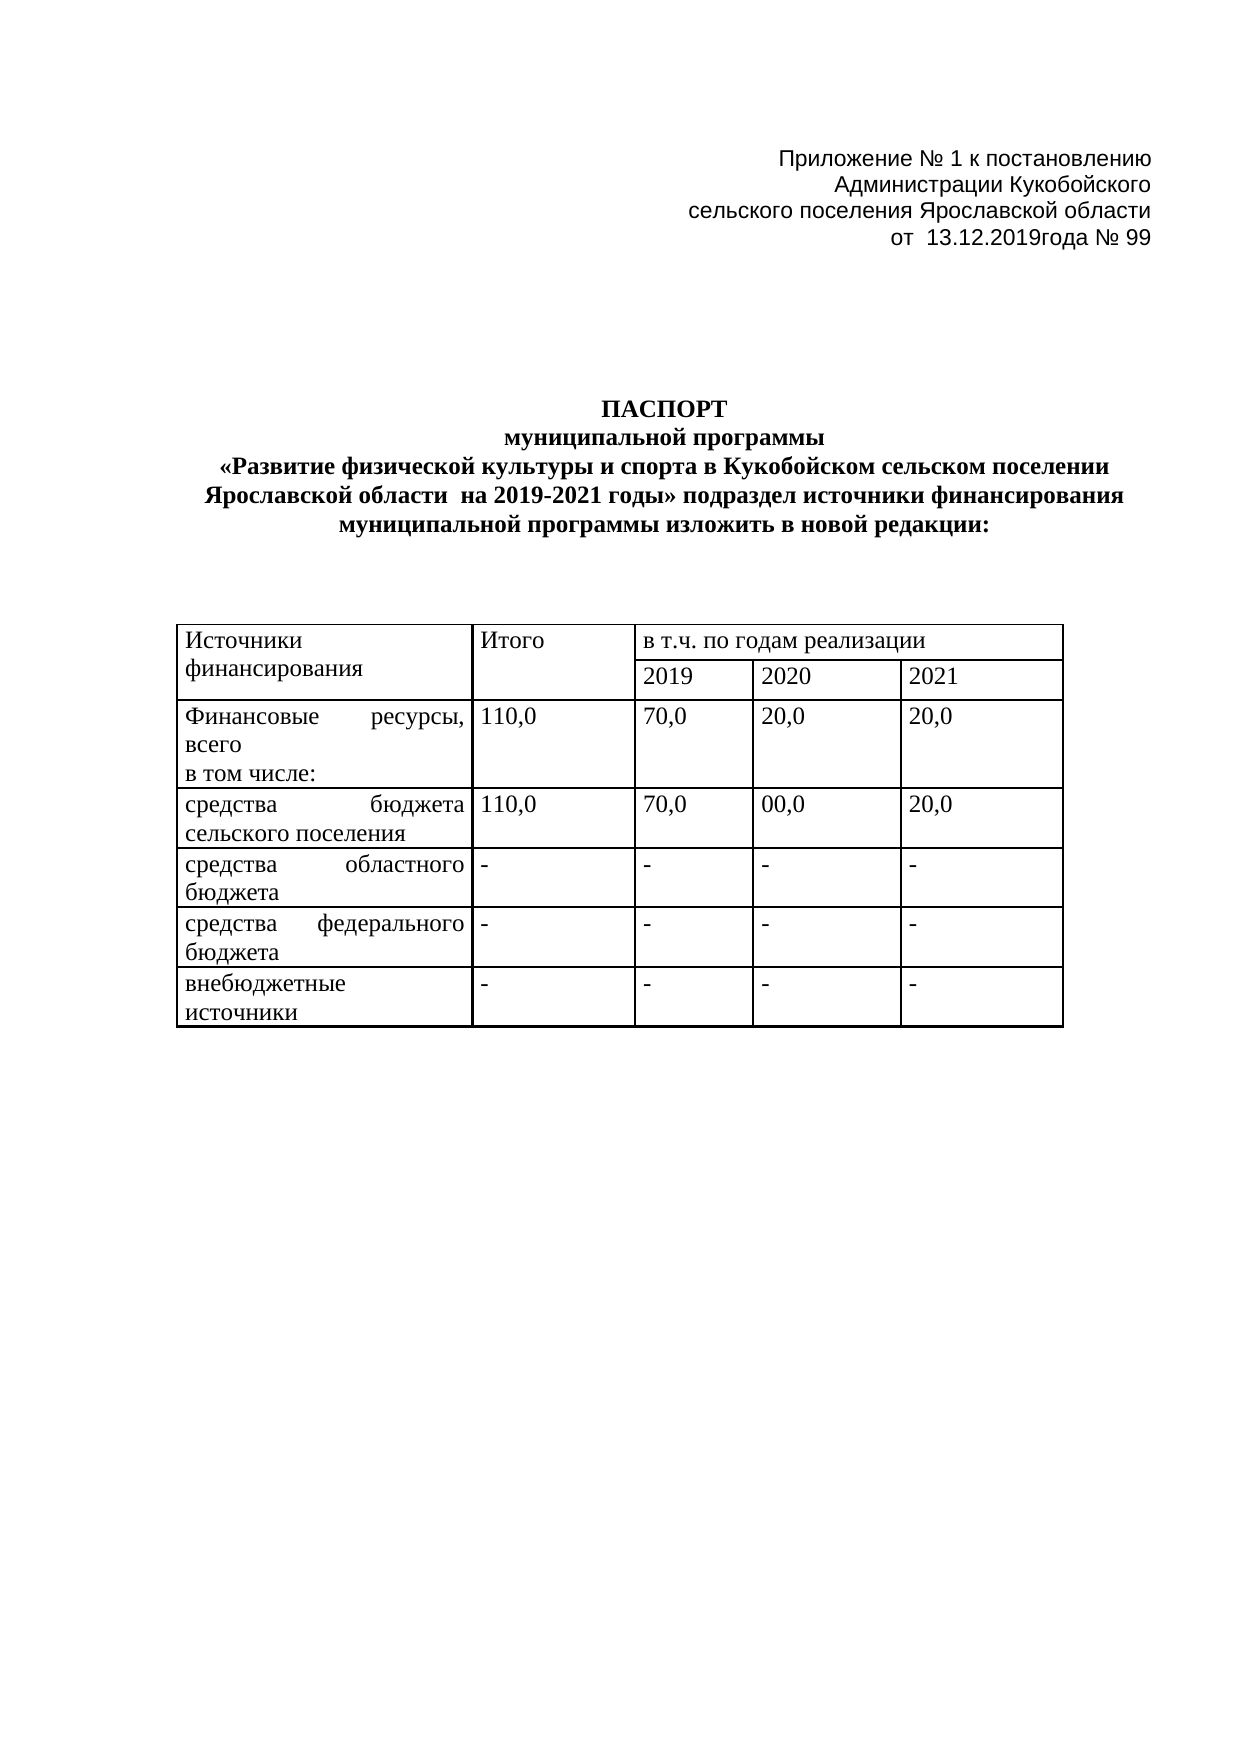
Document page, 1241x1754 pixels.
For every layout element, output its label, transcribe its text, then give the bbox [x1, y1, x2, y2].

table_cell Финансовые ресурсы, всего в том числе: [178, 701, 471, 787]
table_cell 110,0 [474, 701, 634, 787]
table_header Источники финансирования [178, 625, 471, 699]
table_cell - [636, 968, 752, 1025]
text «Развитие физической культуры и спорта в Кукобойском сельском поселении Ярославской области на 2019-2021 годы» подраздел источники финансирования муниципальной программы изложить в новой редакции: [177, 451, 1152, 537]
table_cell 110,0 [474, 789, 634, 847]
table_cell - [902, 849, 1062, 906]
table_header Итого [474, 625, 634, 699]
table_cell - [902, 908, 1062, 966]
table_cell - [474, 968, 634, 1025]
text муниципальной программы [177, 422, 1152, 451]
text Приложение № 1 к постановлению [177, 144, 1152, 171]
table_cell - [902, 968, 1062, 1025]
table_cell - [636, 849, 752, 906]
table_cell 2019 [636, 661, 752, 699]
table_cell - [636, 908, 752, 966]
text от 13.12.2019года № 99 [177, 223, 1152, 250]
table_cell внебюджетные источники [178, 968, 471, 1025]
text сельского поселения Ярославской области [177, 197, 1152, 223]
table_cell 70,0 [636, 701, 752, 787]
table_cell 2020 [754, 661, 900, 699]
table_cell - [474, 908, 634, 966]
table_cell 20,0 [902, 789, 1062, 847]
text ПАСПОРТ [177, 394, 1152, 422]
table_cell 20,0 [754, 701, 900, 787]
table_cell - [754, 908, 900, 966]
text Администрации Кукобойского [177, 171, 1152, 197]
table_cell - [754, 849, 900, 906]
table_cell 70,0 [636, 789, 752, 847]
table_cell средства бюджета сельского поселения [178, 789, 471, 847]
table_cell 00,0 [754, 789, 900, 847]
table_cell - [754, 968, 900, 1025]
table_cell 2021 [902, 661, 1062, 699]
table_header в т.ч. по годам реализации [636, 625, 1062, 659]
table_cell средства областного бюджета [178, 849, 471, 906]
table_cell 20,0 [902, 701, 1062, 787]
table_cell средства федерального бюджета [178, 908, 471, 966]
table_cell - [474, 849, 634, 906]
